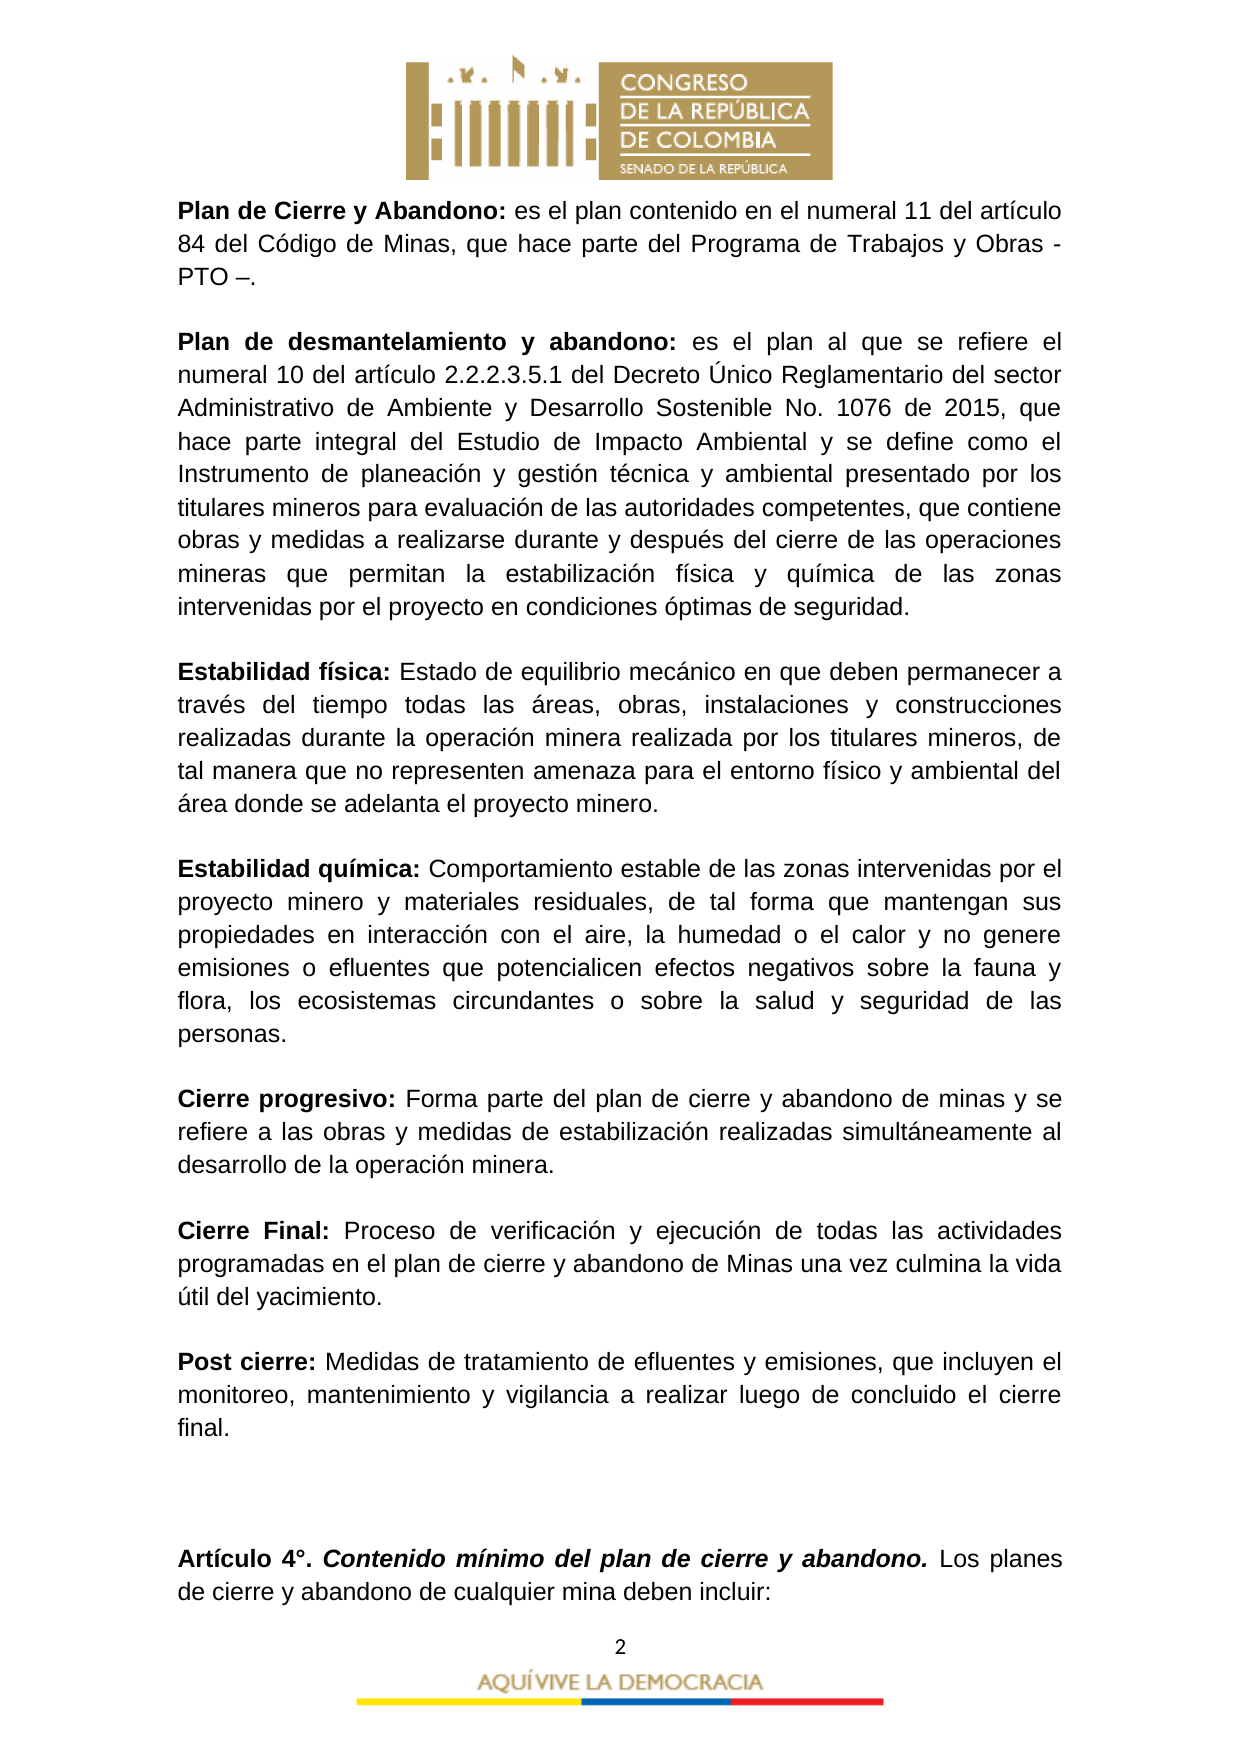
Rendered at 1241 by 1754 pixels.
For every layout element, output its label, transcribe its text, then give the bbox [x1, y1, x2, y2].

text Plan de Cierre y Abandono: es el plan contenido en el numeral 11 del artículo 84 del Código de Minas, que hace parte del Programa de Trabajos y Obras -PTO –. [177, 196, 1063, 291]
text Post cierre: Medidas de tratamiento de efluentes y emisiones, que incluyen el monitoreo, mantenimiento y vigilancia a realizar luego de concluido el cierre final. [177, 1347, 1063, 1442]
text Plan de desmantelamiento y abandono: es el plan al que se refiere el numeral 10 del artículo 2.2.2.3.5.1 del Decreto Único Reglamentario del sector Administrativo de Ambiente y Desarrollo Sostenible No. 1076 de 2015, que hace parte integral del Estudio de Impacto Ambiental y se define como el Instrumento de planeación y gestión técnica y ambiental presentado por los titulares mineros para evaluación de las autoridades competentes, que contiene obras y medidas a realizarse durante y después del cierre de las operaciones mineras que permitan la estabilización física y química de las zonas intervenidas por el proyecto en condiciones óptimas de seguridad. [177, 327, 1063, 620]
picture [406, 54, 833, 180]
text Estabilidad física: Estado de equilibrio mecánico en que deben permanecer a través del tiempo todas las áreas, obras, instalaciones y construcciones realizadas durante la operación minera realizada por los titulares mineros, de tal manera que no representen amenaza para el entorno físico y ambiental del área donde se adelanta el proyecto minero. [177, 657, 1063, 818]
text Artículo 4°. Contenido mínimo del plan de cierre y abandono. Los planes de cierre y abandono de cualquier mina deben incluir: [177, 1544, 1063, 1606]
picture [340, 1661, 901, 1709]
text Cierre Final: Proceso de verificación y ejecución de todas las actividades programadas en el plan de cierre y abandono de Minas una vez culmina la vida útil del yacimiento. [177, 1216, 1063, 1310]
text Cierre progresivo: Forma parte del plan de cierre y abandono de minas y se refiere a las obras y medidas de estabilización realizadas simultáneamente al desarrollo de la operación minera. [177, 1084, 1063, 1179]
text Estabilidad química: Comportamiento estable de las zonas intervenidas por el proyecto minero y materiales residuales, de tal forma que mantengan sus propiedades en interacción con el aire, la humedad o el calor y no genere emisiones o efluentes que potencialicen efectos negativos sobre la fauna y flora, los ecosistemas circundantes o sobre la salud y seguridad de las personas. [177, 854, 1063, 1048]
